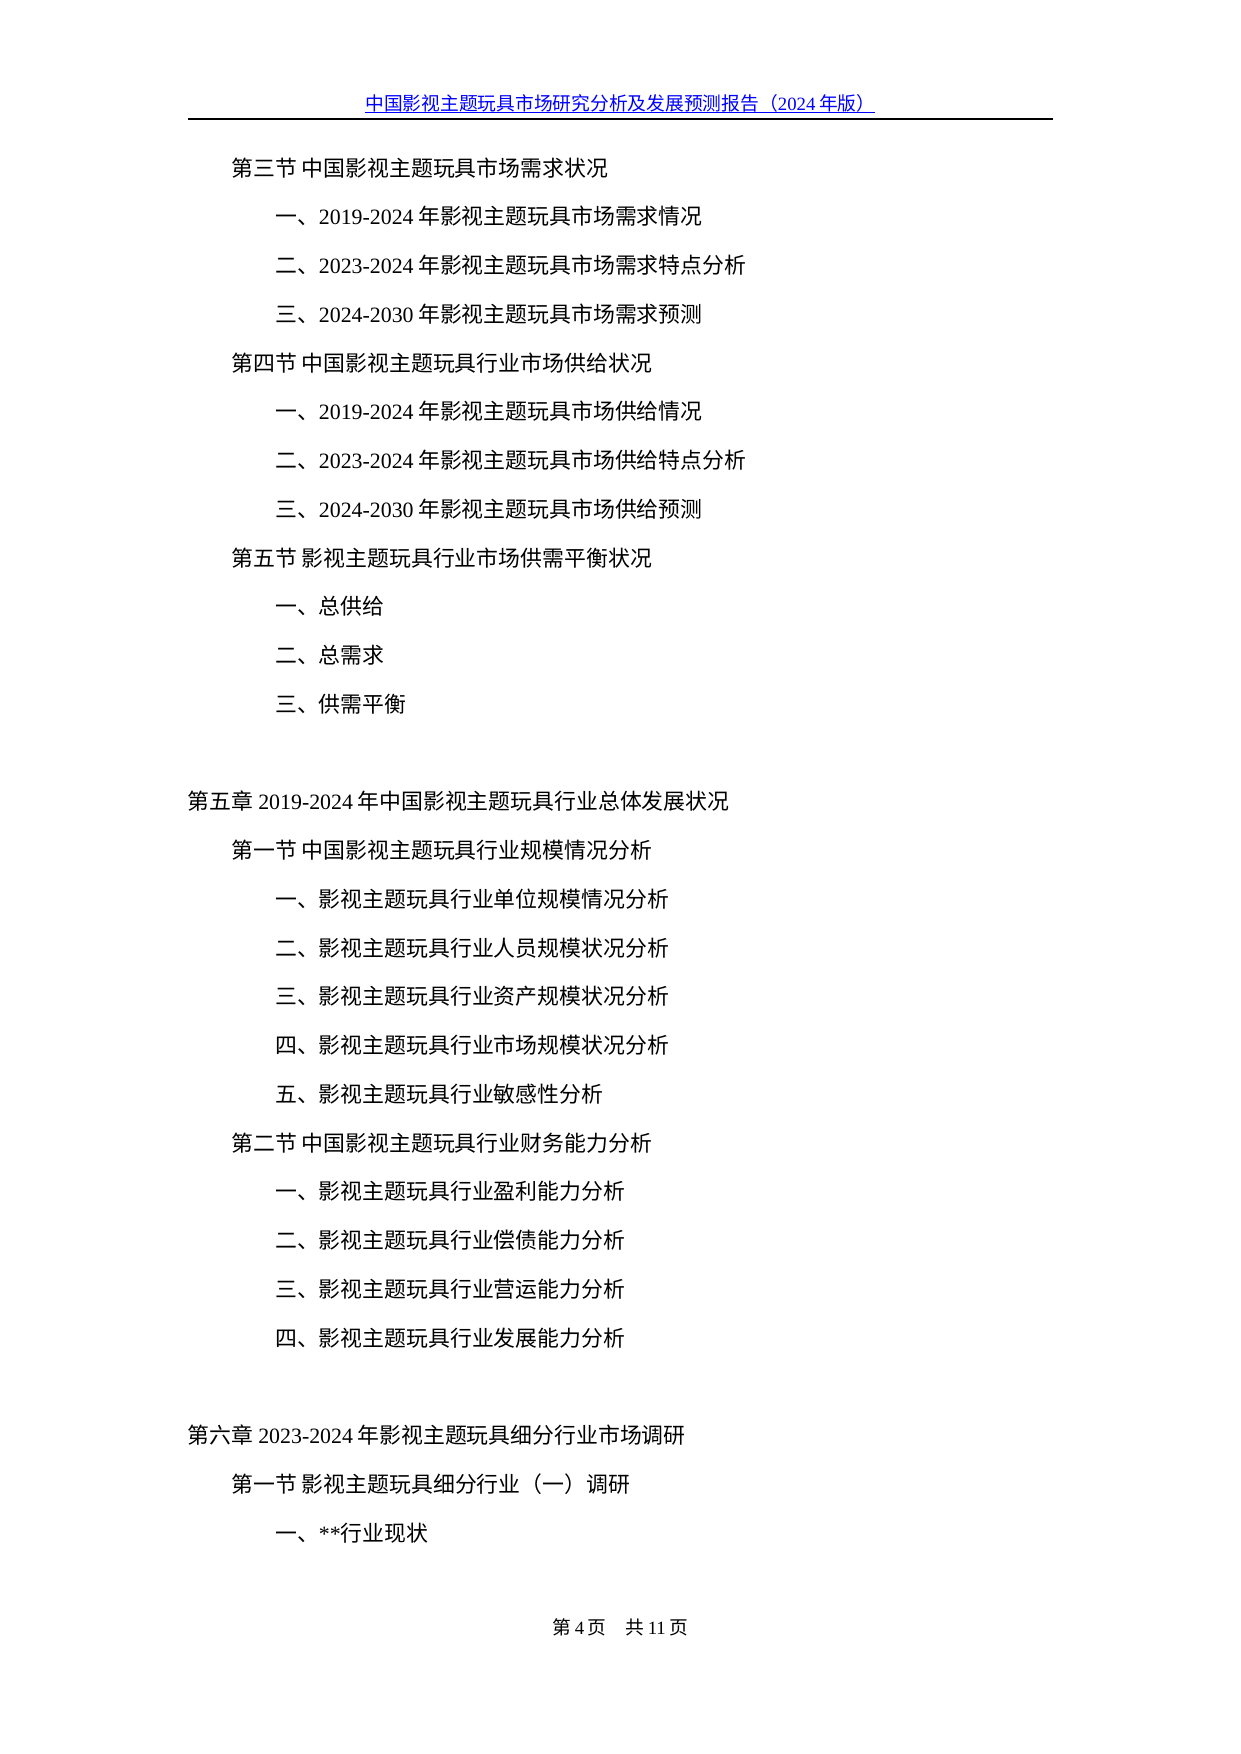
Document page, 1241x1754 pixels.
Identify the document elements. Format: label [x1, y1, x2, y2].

text [187, 150, 1053, 1548]
